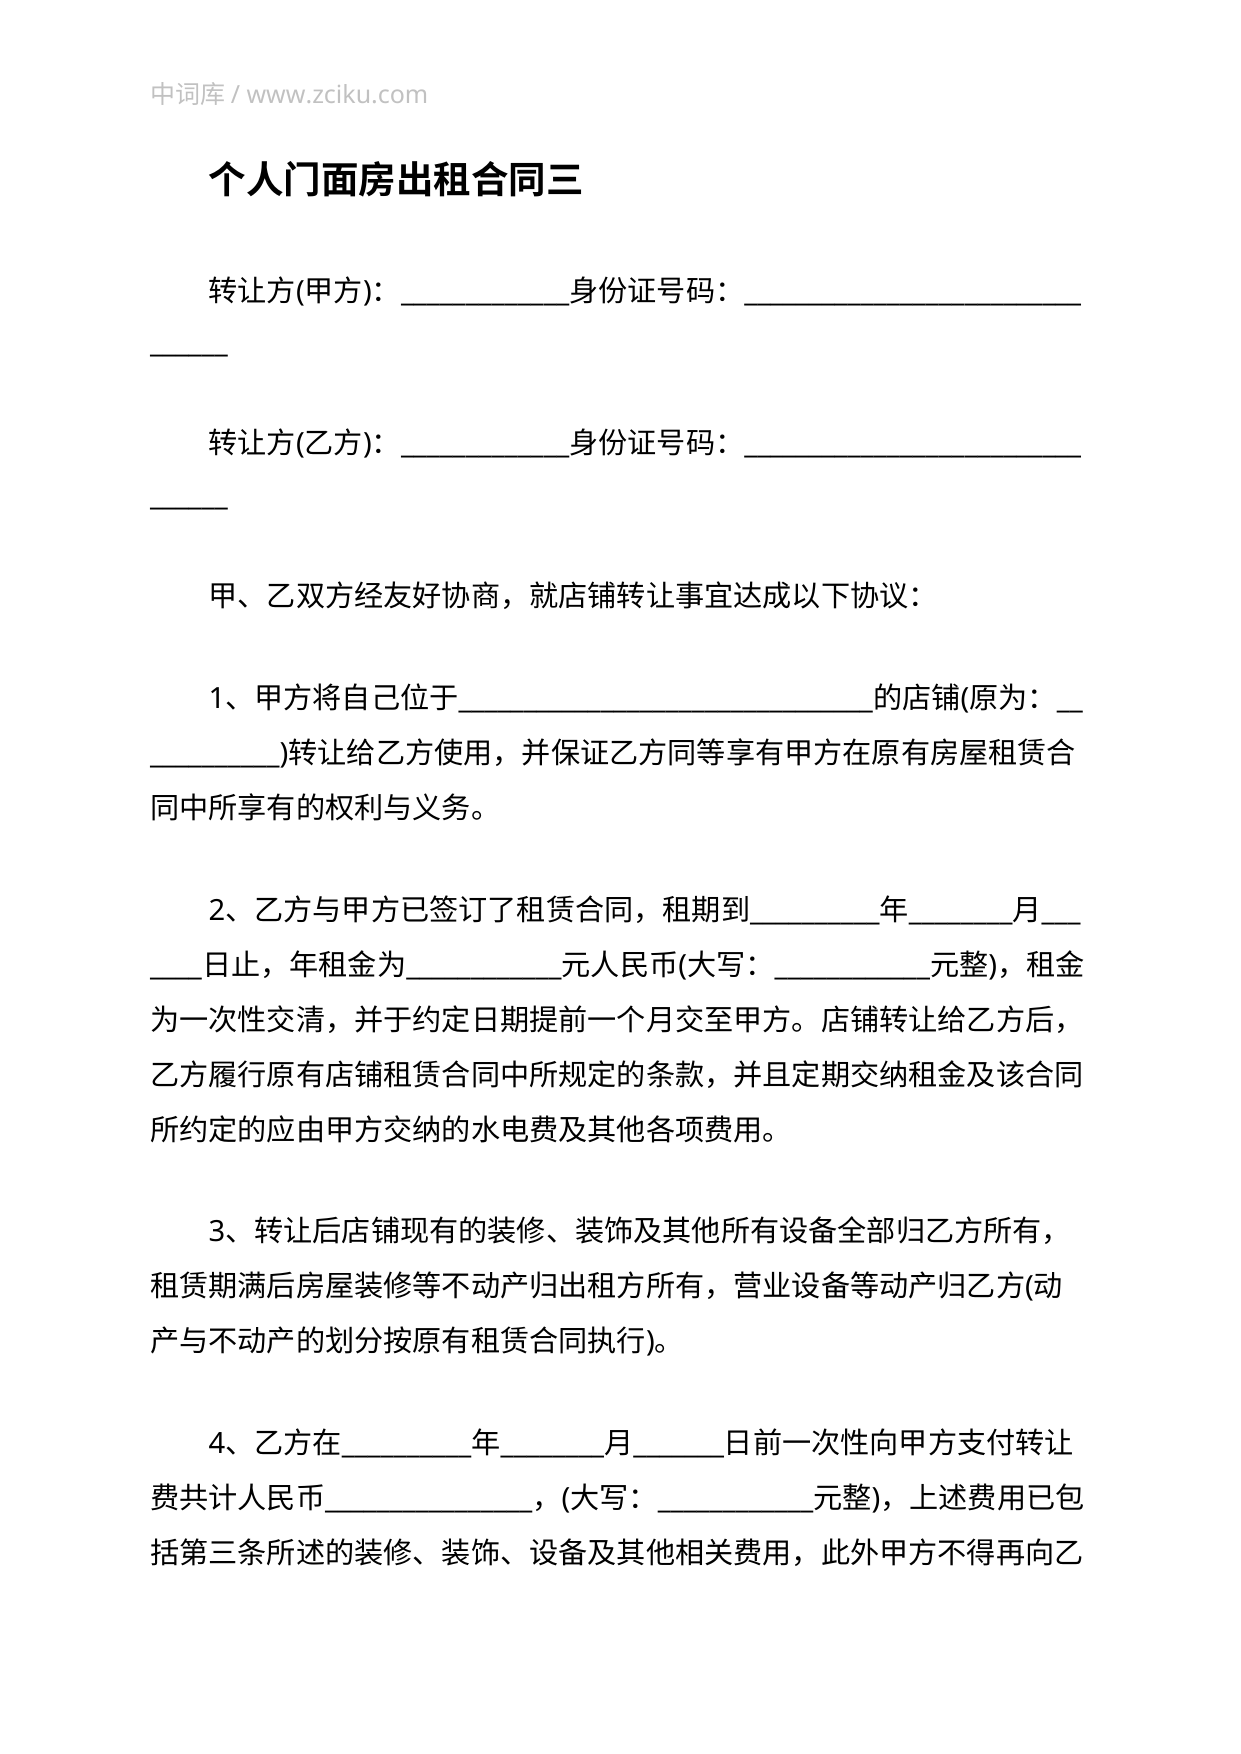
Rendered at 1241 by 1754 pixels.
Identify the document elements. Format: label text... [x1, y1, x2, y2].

text 转让方(乙方)：_____________身份证号码：________________________________ [150, 420, 1090, 514]
text 2、乙方与甲方已签订了租赁合同，租期到__________年________月_______日止，年租金为____________元人民币(大写：____________元整)，租金为一次性交清，并于约定日期提前一个月交至甲方。店铺转让给乙方后，乙方履行原有店铺租赁合同中所规定的条款，并且定期交纳租金及该合同所约定的应由甲方交纳的水电费及其他各项费用。 [150, 886, 1090, 1148]
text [150, 1420, 1090, 1572]
text 3、转让后店铺现有的装修、装饰及其他所有设备全部归乙方所有，租赁期满后房屋装修等不动产归出租方所有，营业设备等动产归乙方(动产与不动产的划分按原有租赁合同执行)。 [150, 1208, 1090, 1360]
text 个人门面房出租合同三 [150, 150, 1090, 204]
text 1、甲方将自己位于________________________________的店铺(原为：____________)转让给乙方使用，并保证乙方同等享有甲方在原有房屋租赁合同中所享有的权利与义务。 [150, 674, 1090, 827]
text 甲、乙双方经友好协商，就店铺转让事宜达成以下协议： [150, 573, 1090, 615]
text 转让方(甲方)：_____________身份证号码：________________________________ [150, 267, 1090, 361]
